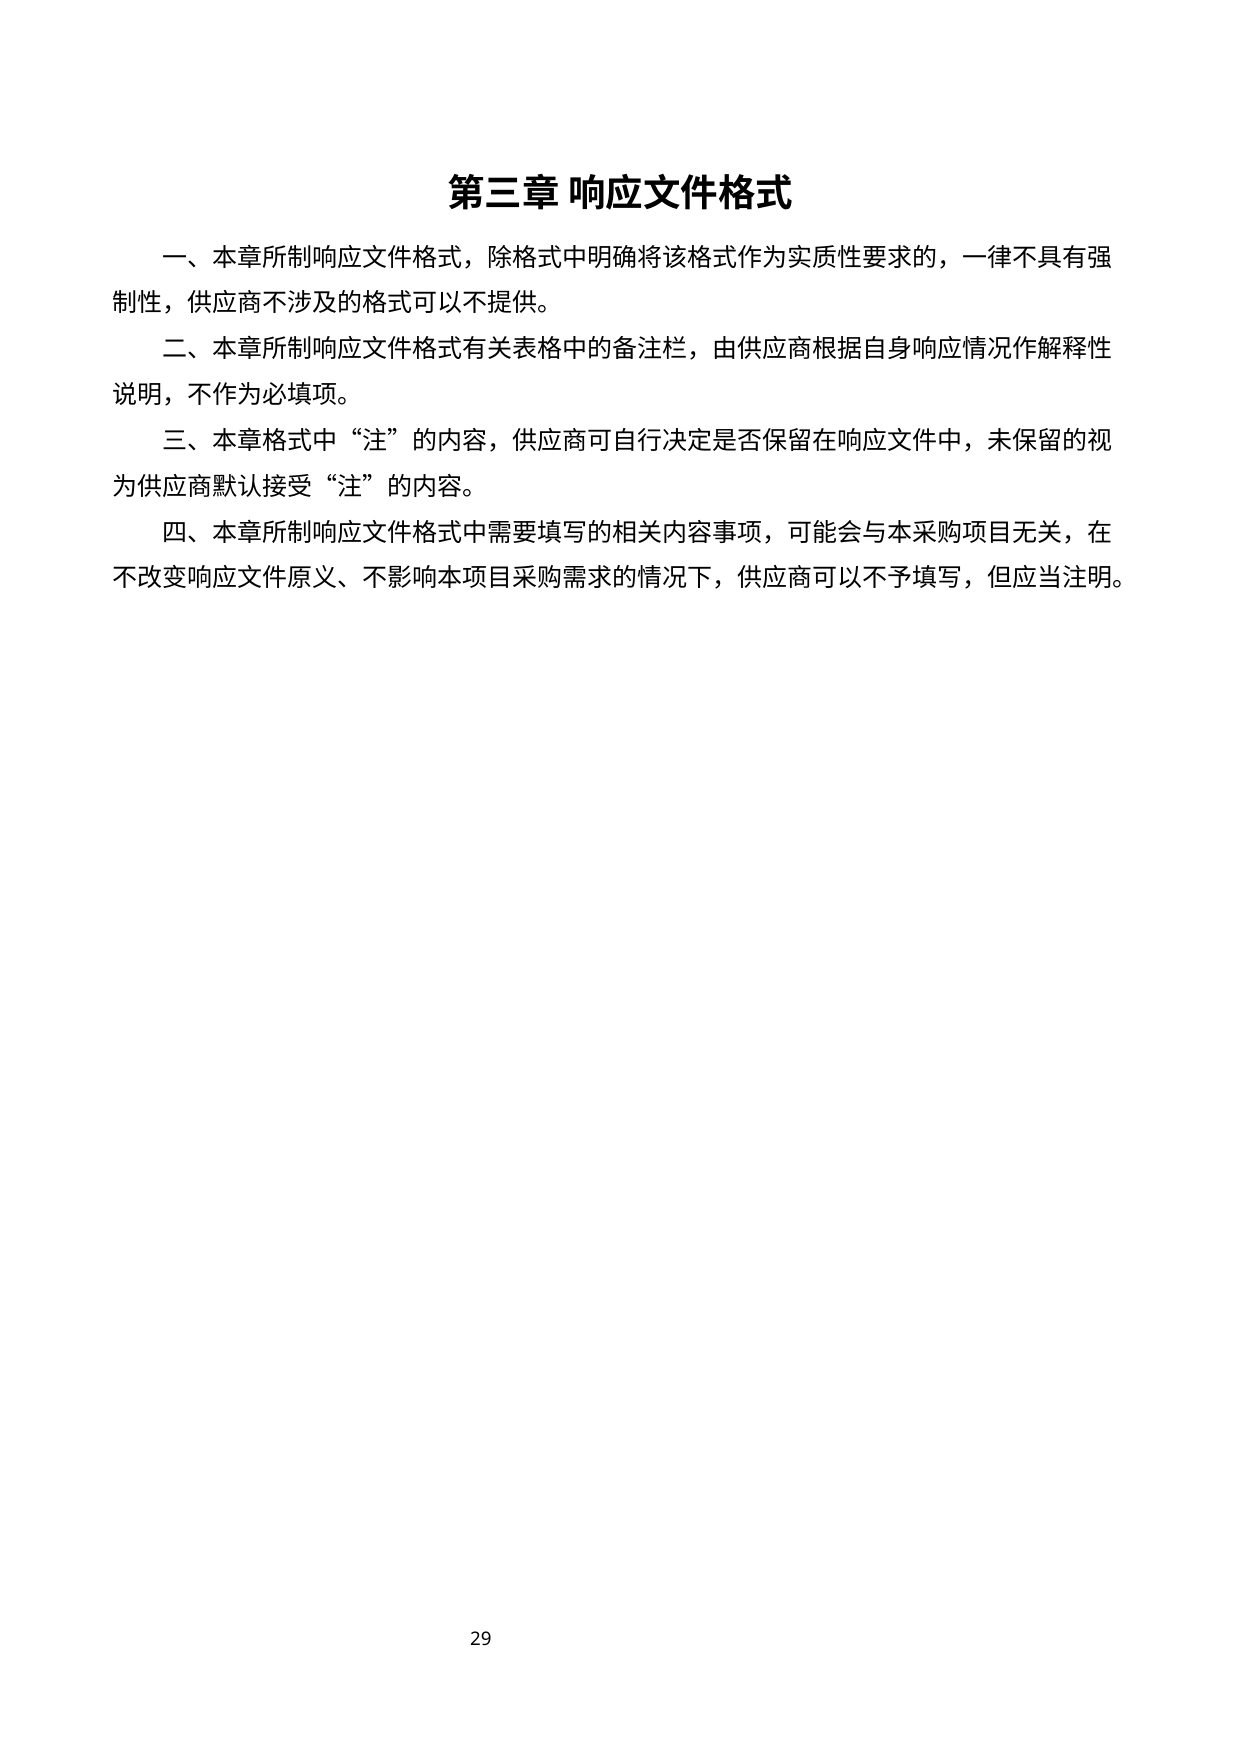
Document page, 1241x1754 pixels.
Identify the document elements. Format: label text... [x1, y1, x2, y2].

text 四、本章所制响应文件格式中需要填写的相关内容事项，可能会与本采购项目无关，在不改变响应文件原义、不影响本项目采购需求的情况下，供应商可以不予填写，但应当注明。 [112, 504, 1128, 596]
text 二、本章所制响应文件格式有关表格中的备注栏，由供应商根据自身响应情况作解释性说明，不作为必填项。 [112, 321, 1128, 413]
text 响应文件格式 [112, 162, 1128, 217]
text 一、本章所制响应文件格式，除格式中明确将该格式作为实质性要求的，一律不具有强制性，供应商不涉及的格式可以不提供。 [112, 229, 1128, 321]
text 三、本章格式中“注”的内容，供应商可自行决定是否保留在响应文件中，未保留的视为供应商默认接受“注”的内容。 [112, 413, 1128, 504]
